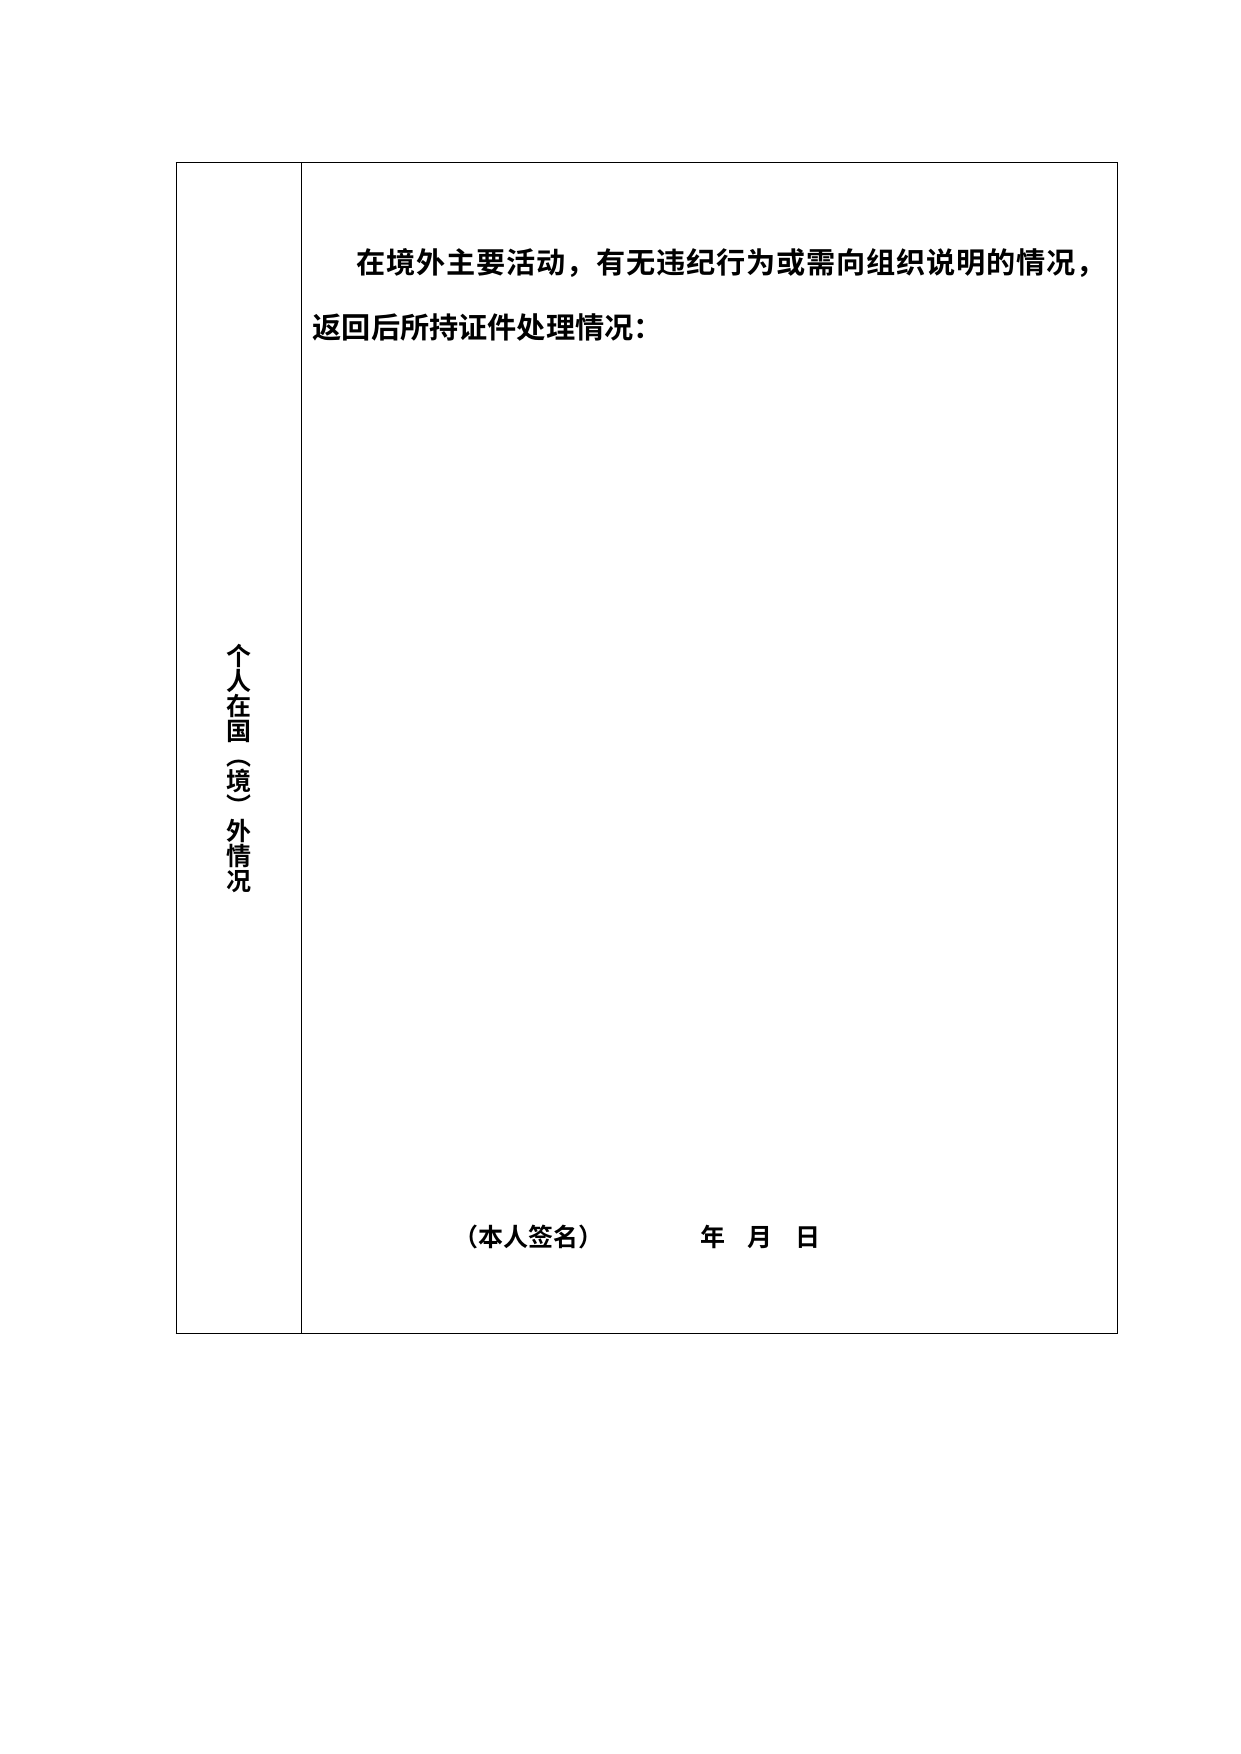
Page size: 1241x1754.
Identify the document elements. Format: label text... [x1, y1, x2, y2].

table_cell 在境外主要活动，有无违纪行为或需向组织说明的情况，返回后所持证件处理情况： （本人签名） 年 月 日 [302, 163, 1117, 1333]
table_cell 个人在国（境）外情况 [177, 163, 301, 1333]
